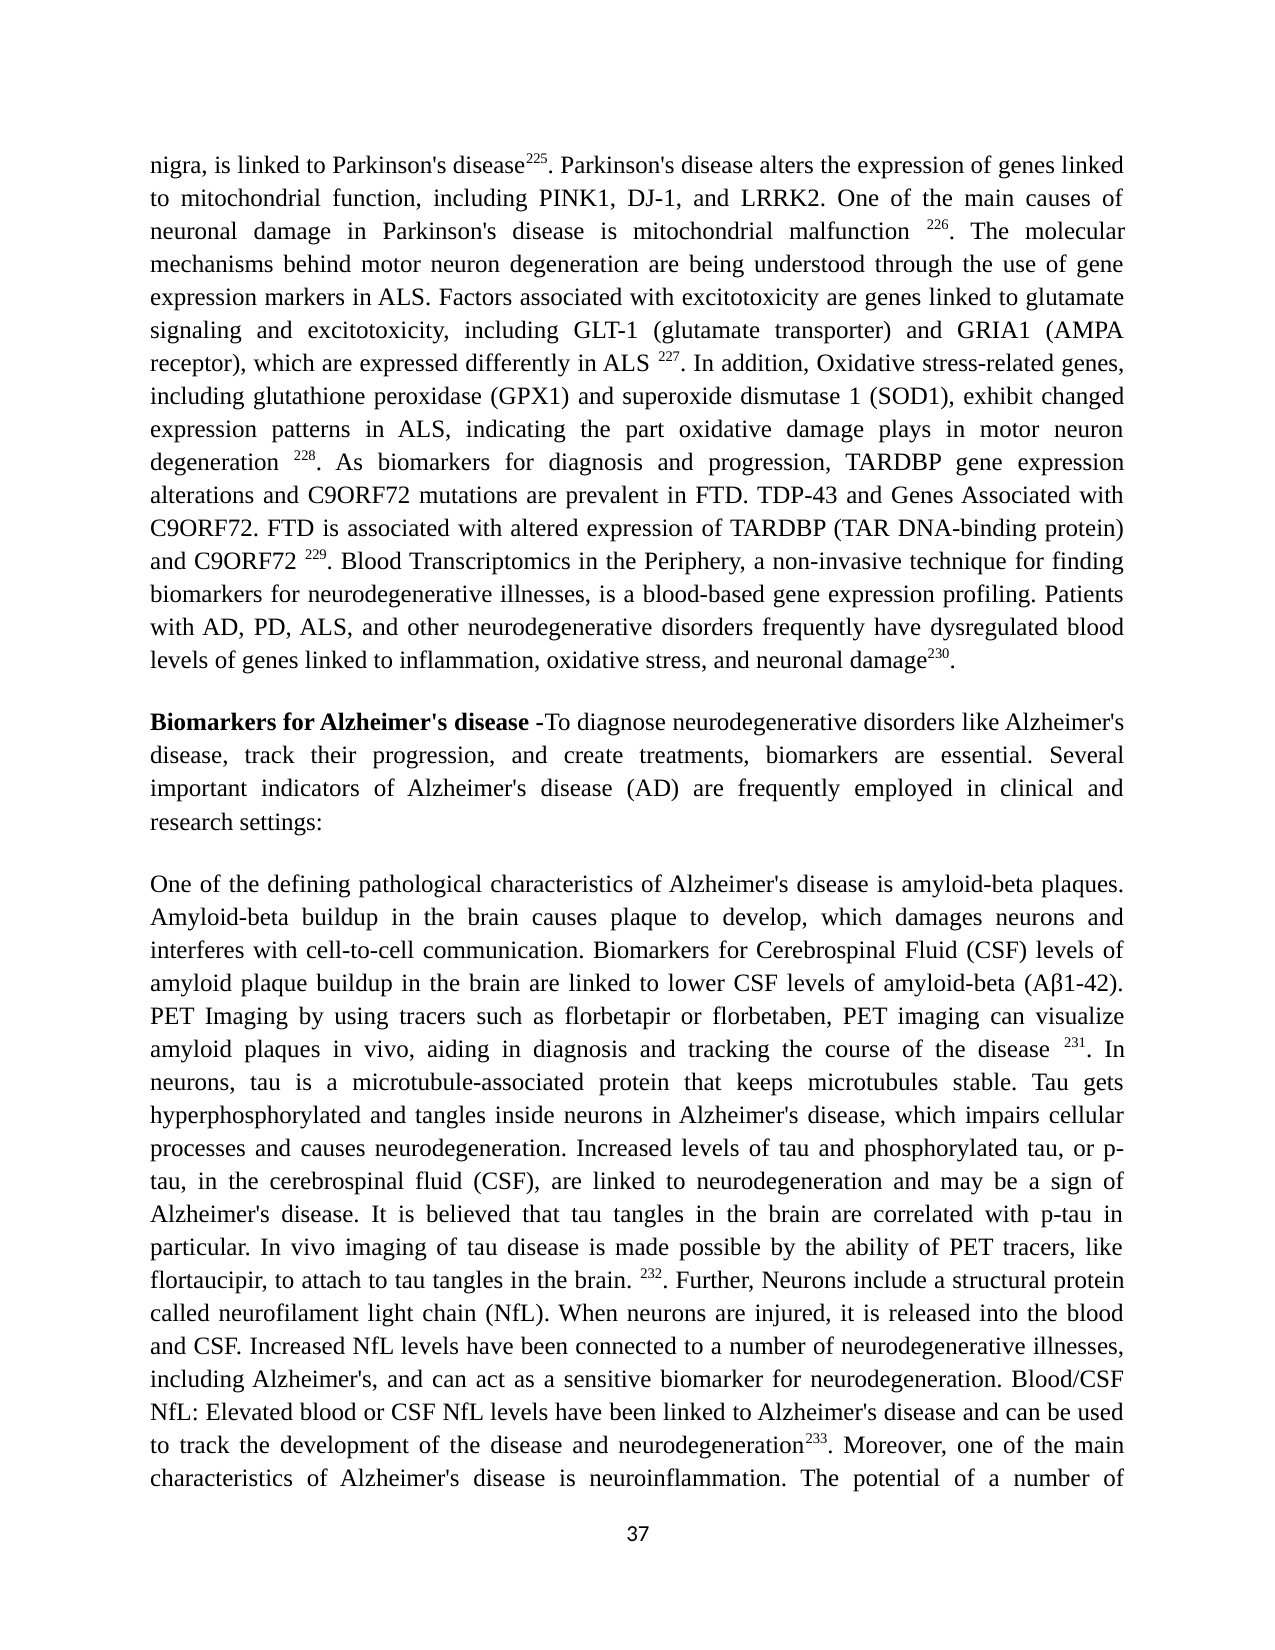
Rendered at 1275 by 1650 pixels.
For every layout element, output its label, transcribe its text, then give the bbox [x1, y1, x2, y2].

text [150, 150, 1125, 674]
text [150, 869, 1125, 1492]
text Biomarkers for Alzheimer's disease -To diagnose neurodegenerative disorders like Alzheimer's disease, track their progression, and create treatments, biomarkers are essential. Several important indicators of Alzheimer's disease (AD) are frequently employed in clinical and research settings: [150, 707, 1125, 835]
